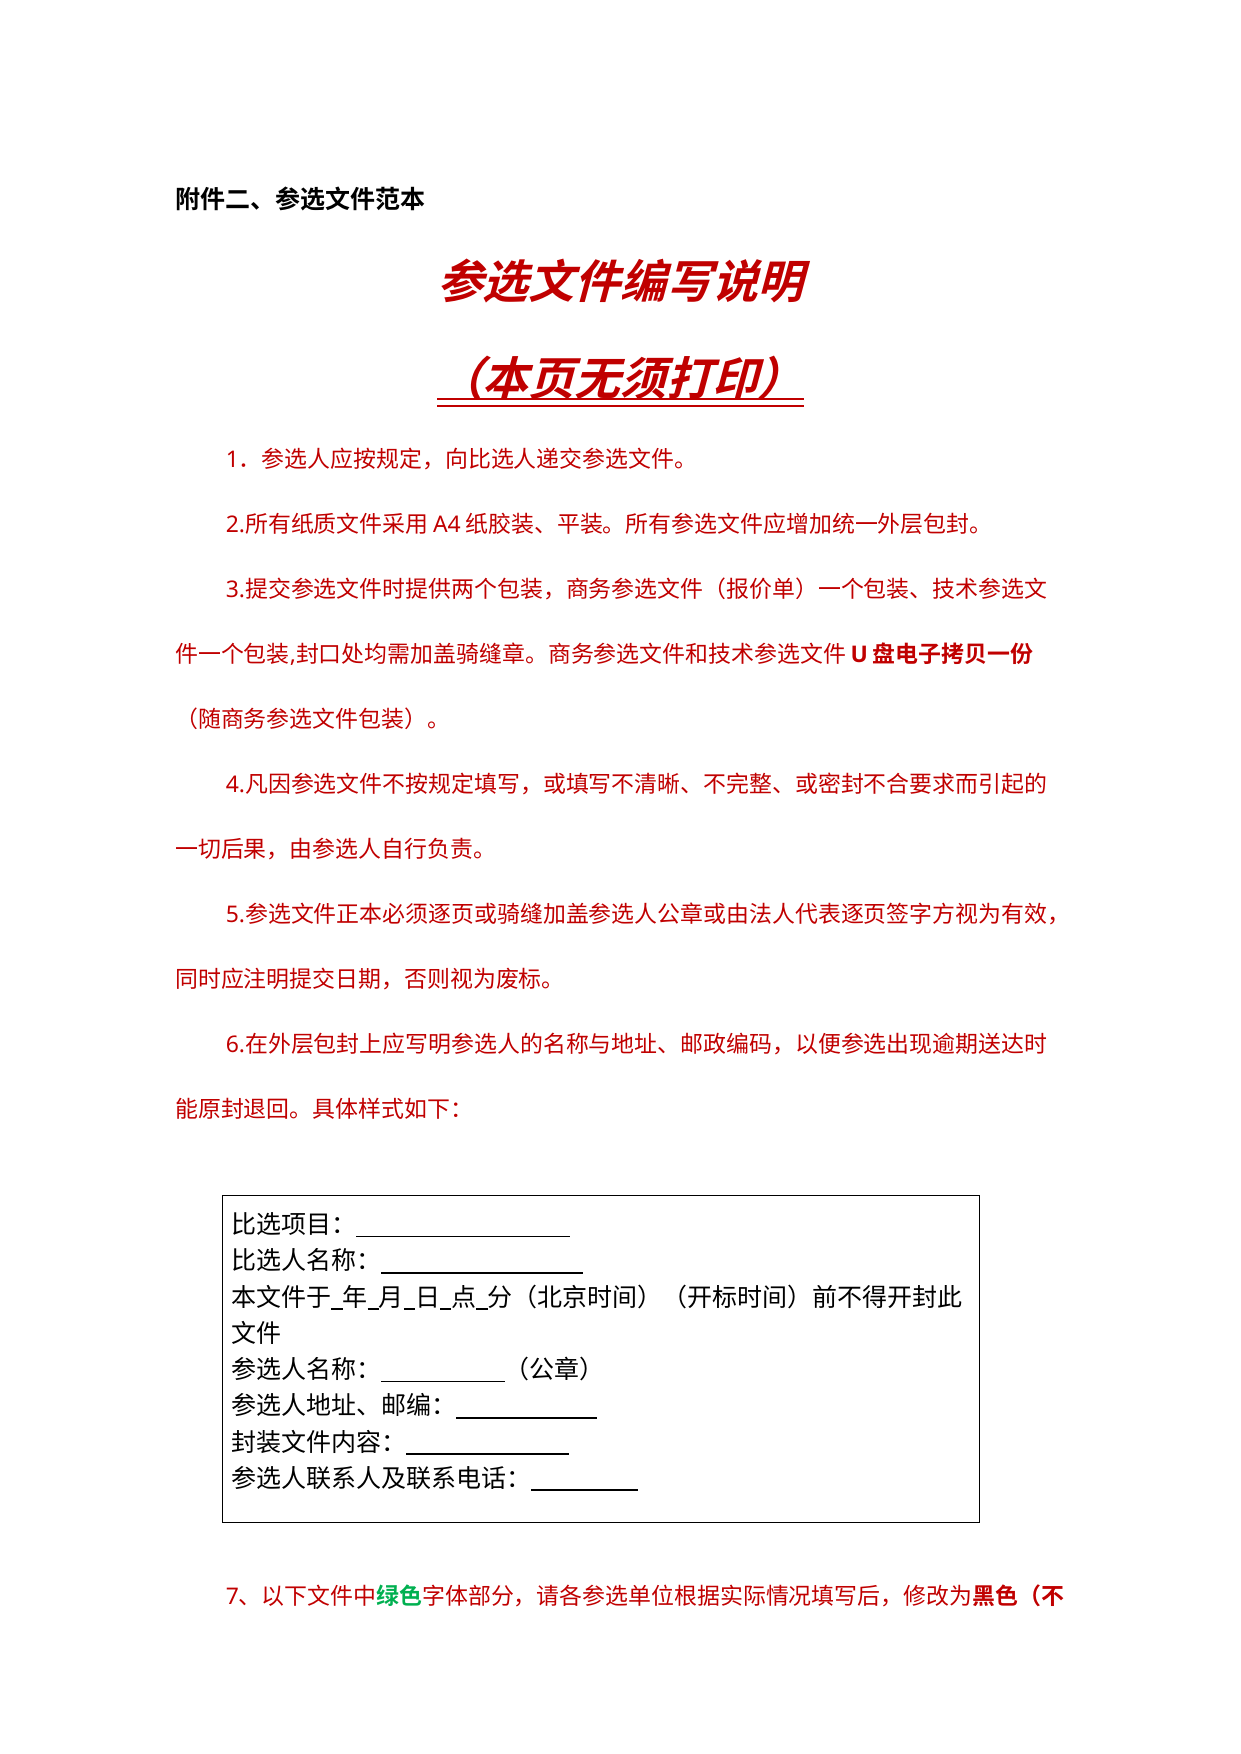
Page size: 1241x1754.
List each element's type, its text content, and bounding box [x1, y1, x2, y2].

text 附件二、参选文件范本 [175, 165, 1065, 230]
text 5.参选文件正本必须逐页或骑缝加盖参选人公章或由法人代表逐页签字方视为有效，同时应注明提交日期，否则视为废标。 [175, 880, 1065, 1010]
text 3.提交参选文件时提供两个包装，商务参选文件（报价单）一个包装、技术参选文件一个包装,封口处均需加盖骑缝章。商务参选文件和技术参选文件U盘电子拷贝一份（随商务参选文件包装）。 [175, 555, 1065, 750]
text 6.在外层包封上应写明参选人的名称与地址、邮政编码，以便参选出现逾期送达时能原封退回。具体样式如下： [175, 1010, 1065, 1140]
text 1．参选人应按规定，向比选人递交参选文件。 [175, 425, 1065, 490]
text 参选文件编写说明 [175, 230, 1065, 327]
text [175, 1562, 1065, 1627]
text 2.所有纸质文件采用A4纸胶装、平装。所有参选文件应增加统一外层包封。 [175, 490, 1065, 555]
text （本页无须打印） [175, 327, 1065, 425]
text 4.凡因参选文件不按规定填写，或填写不清晰、不完整、或密封不合要求而引起的一切后果，由参选人自行负责。 [175, 750, 1065, 880]
